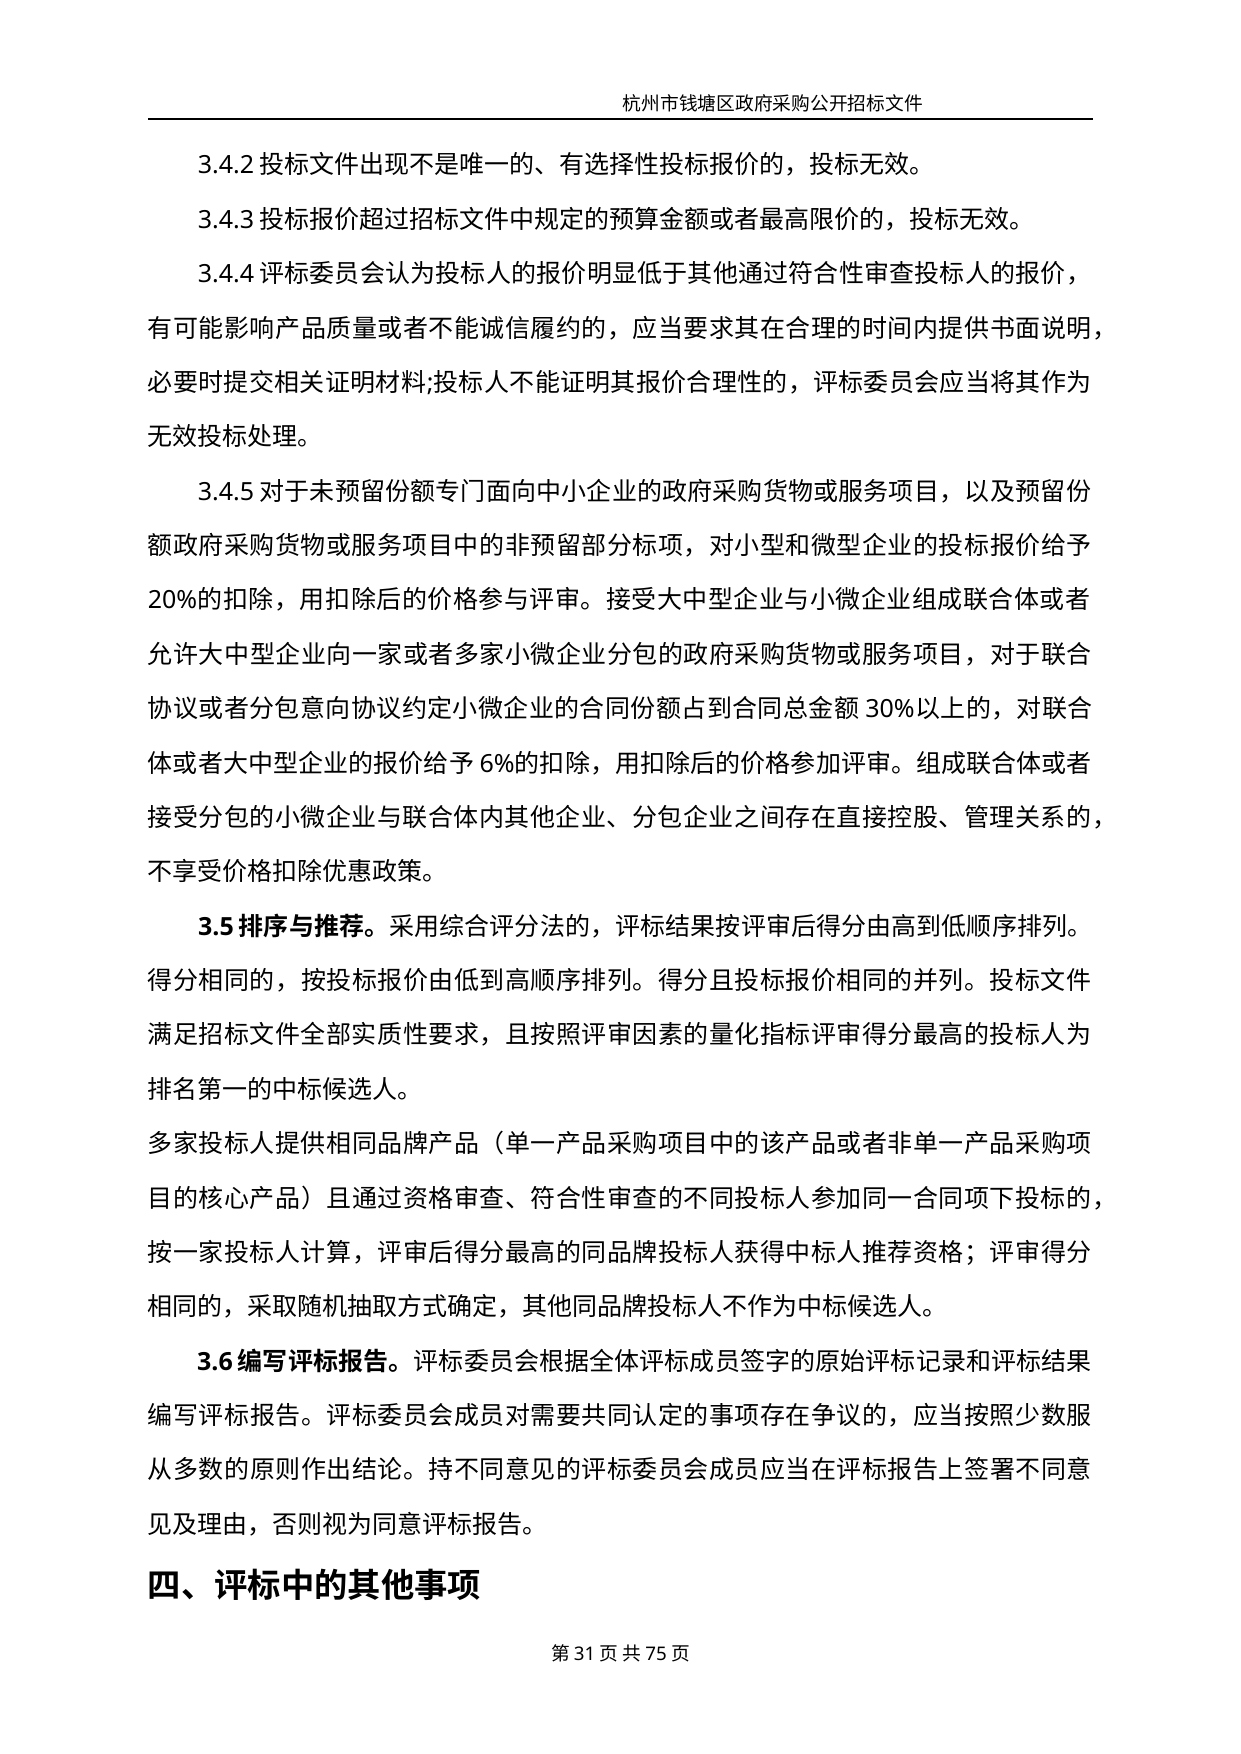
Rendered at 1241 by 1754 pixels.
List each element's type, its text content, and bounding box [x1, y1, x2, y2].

text 3.4.5对于未预留份额专门面向中小企业的政府采购货物或服务项目，以及预留份额政府采购货物或服务项目中的非预留部分标项，对小型和微型企业的投标报价给予20%的扣除，用扣除后的价格参与评审。接受大中型企业与小微企业组成联合体或者允许大中型企业向一家或者多家小微企业分包的政府采购货物或服务项目，对于联合协议或者分包意向协议约定小微企业的合同份额占到合同总金额30%以上的，对联合体或者大中型企业的报价给予6%的扣除，用扣除后的价格参加评审。组成联合体或者接受分包的小微企业与联合体内其他企业、分包企业之间存在直接控股、管理关系的，不享受价格扣除优惠政策。 [148, 471, 1093, 888]
text 3.4.2投标文件出现不是唯一的、有选择性投标报价的，投标无效。 [148, 145, 1093, 181]
text 3.5排序与推荐。采用综合评分法的，评标结果按评审后得分由高到低顺序排列。得分相同的，按投标报价由低到高顺序排列。得分且投标报价相同的并列。投标文件满足招标文件全部实质性要求，且按照评审因素的量化指标评审得分最高的投标人为排名第一的中标候选人。 [148, 906, 1093, 1106]
text 四、评标中的其他事项 [148, 1559, 1093, 1607]
text 多家投标人提供相同品牌产品（单一产品采购项目中的该产品或者非单一产品采购项目的核心产品）且通过资格审查、符合性审查的不同投标人参加同一合同项下投标的，按一家投标人计算，评审后得分最高的同品牌投标人获得中标人推荐资格；评审得分相同的，采取随机抽取方式确定，其他同品牌投标人不作为中标候选人。 [148, 1124, 1093, 1323]
text 3.4.4评标委员会认为投标人的报价明显低于其他通过符合性审查投标人的报价，有可能影响产品质量或者不能诚信履约的，应当要求其在合理的时间内提供书面说明，必要时提交相关证明材料;投标人不能证明其报价合理性的，评标委员会应当将其作为无效投标处理。 [148, 254, 1093, 453]
text 3.4.3投标报价超过招标文件中规定的预算金额或者最高限价的，投标无效。 [148, 199, 1093, 236]
text 3.6编写评标报告。评标委员会根据全体评标成员签字的原始评标记录和评标结果编写评标报告。评标委员会成员对需要共同认定的事项存在争议的，应当按照少数服从多数的原则作出结论。持不同意见的评标委员会成员应当在评标报告上签署不同意见及理由，否则视为同意评标报告。 [148, 1341, 1093, 1541]
